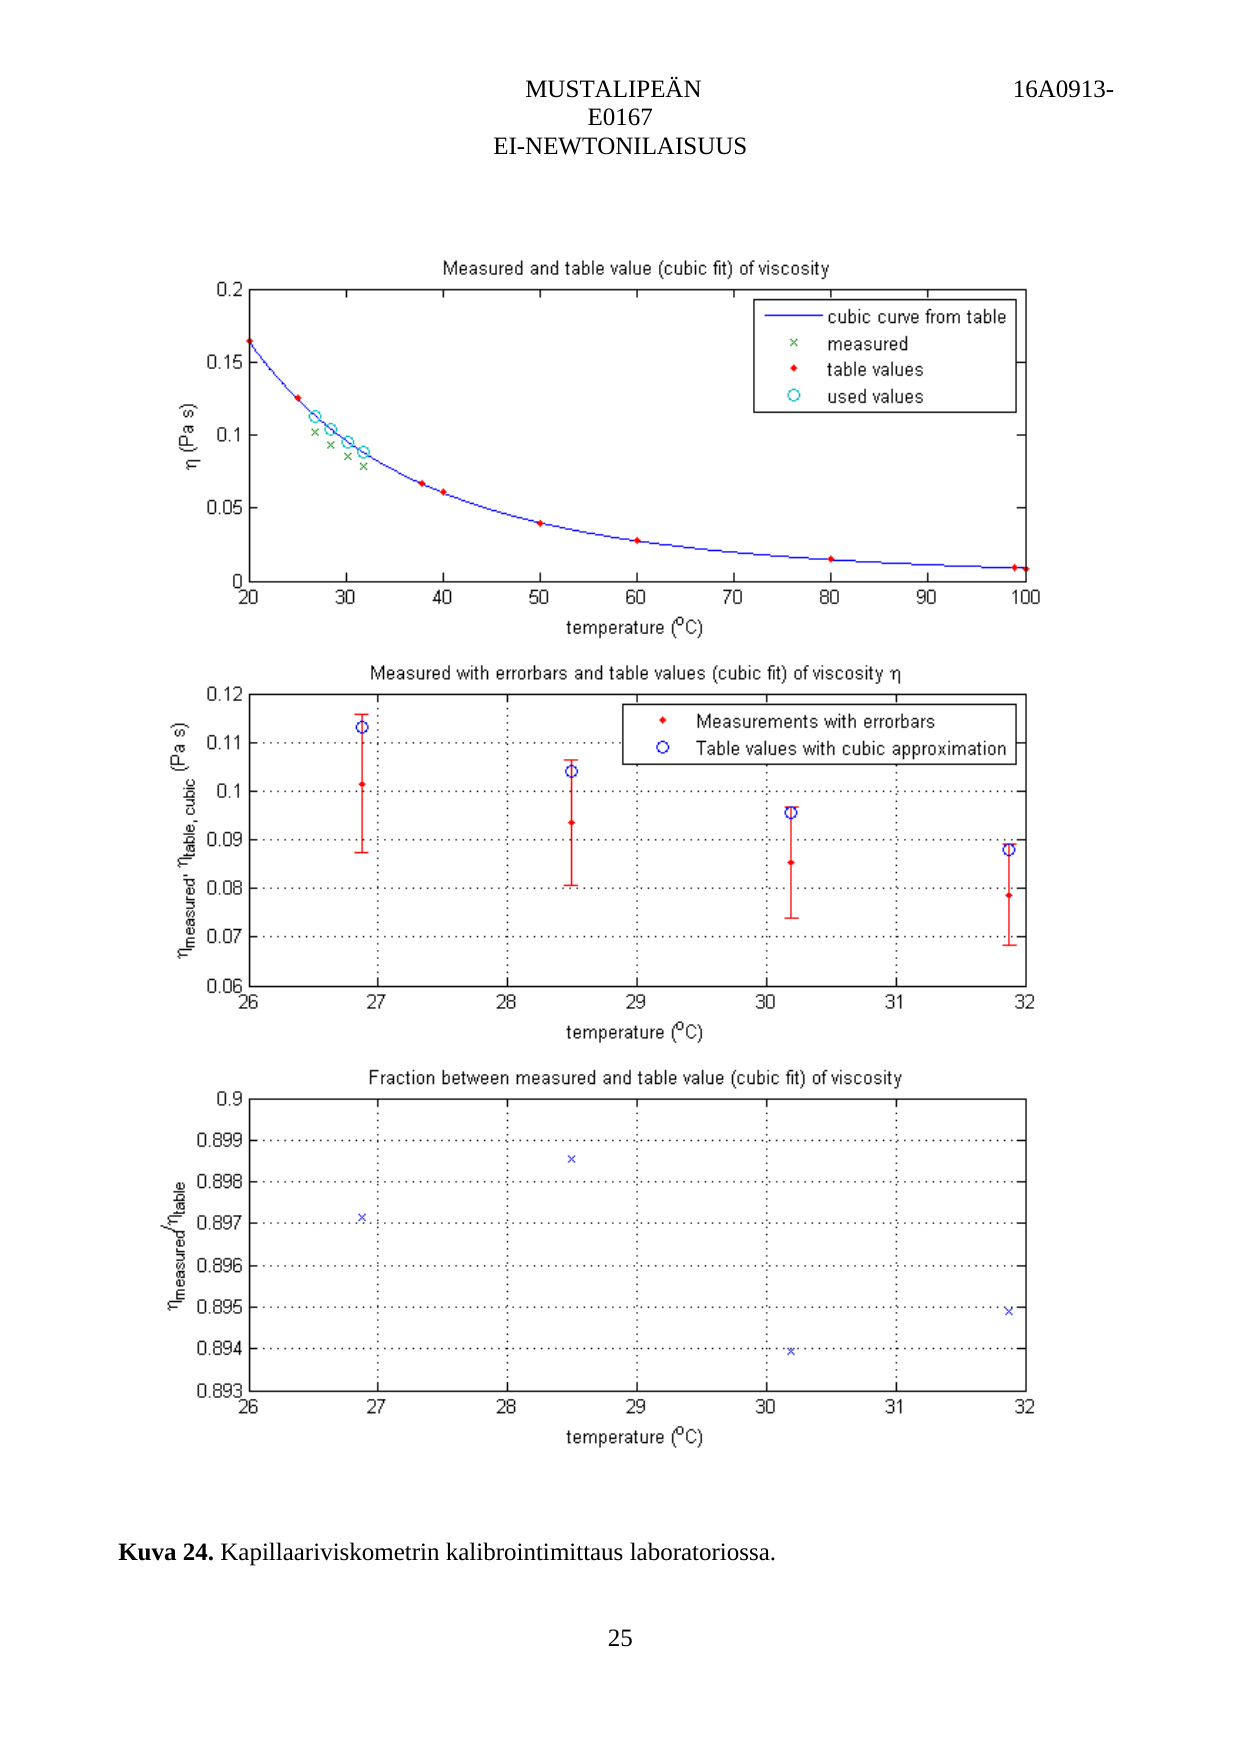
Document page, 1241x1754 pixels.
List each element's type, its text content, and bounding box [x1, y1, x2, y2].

text Kuva 24. Kapillaariviskometrin kalibrointimittaus laboratoriossa. [118, 1537, 1122, 1566]
